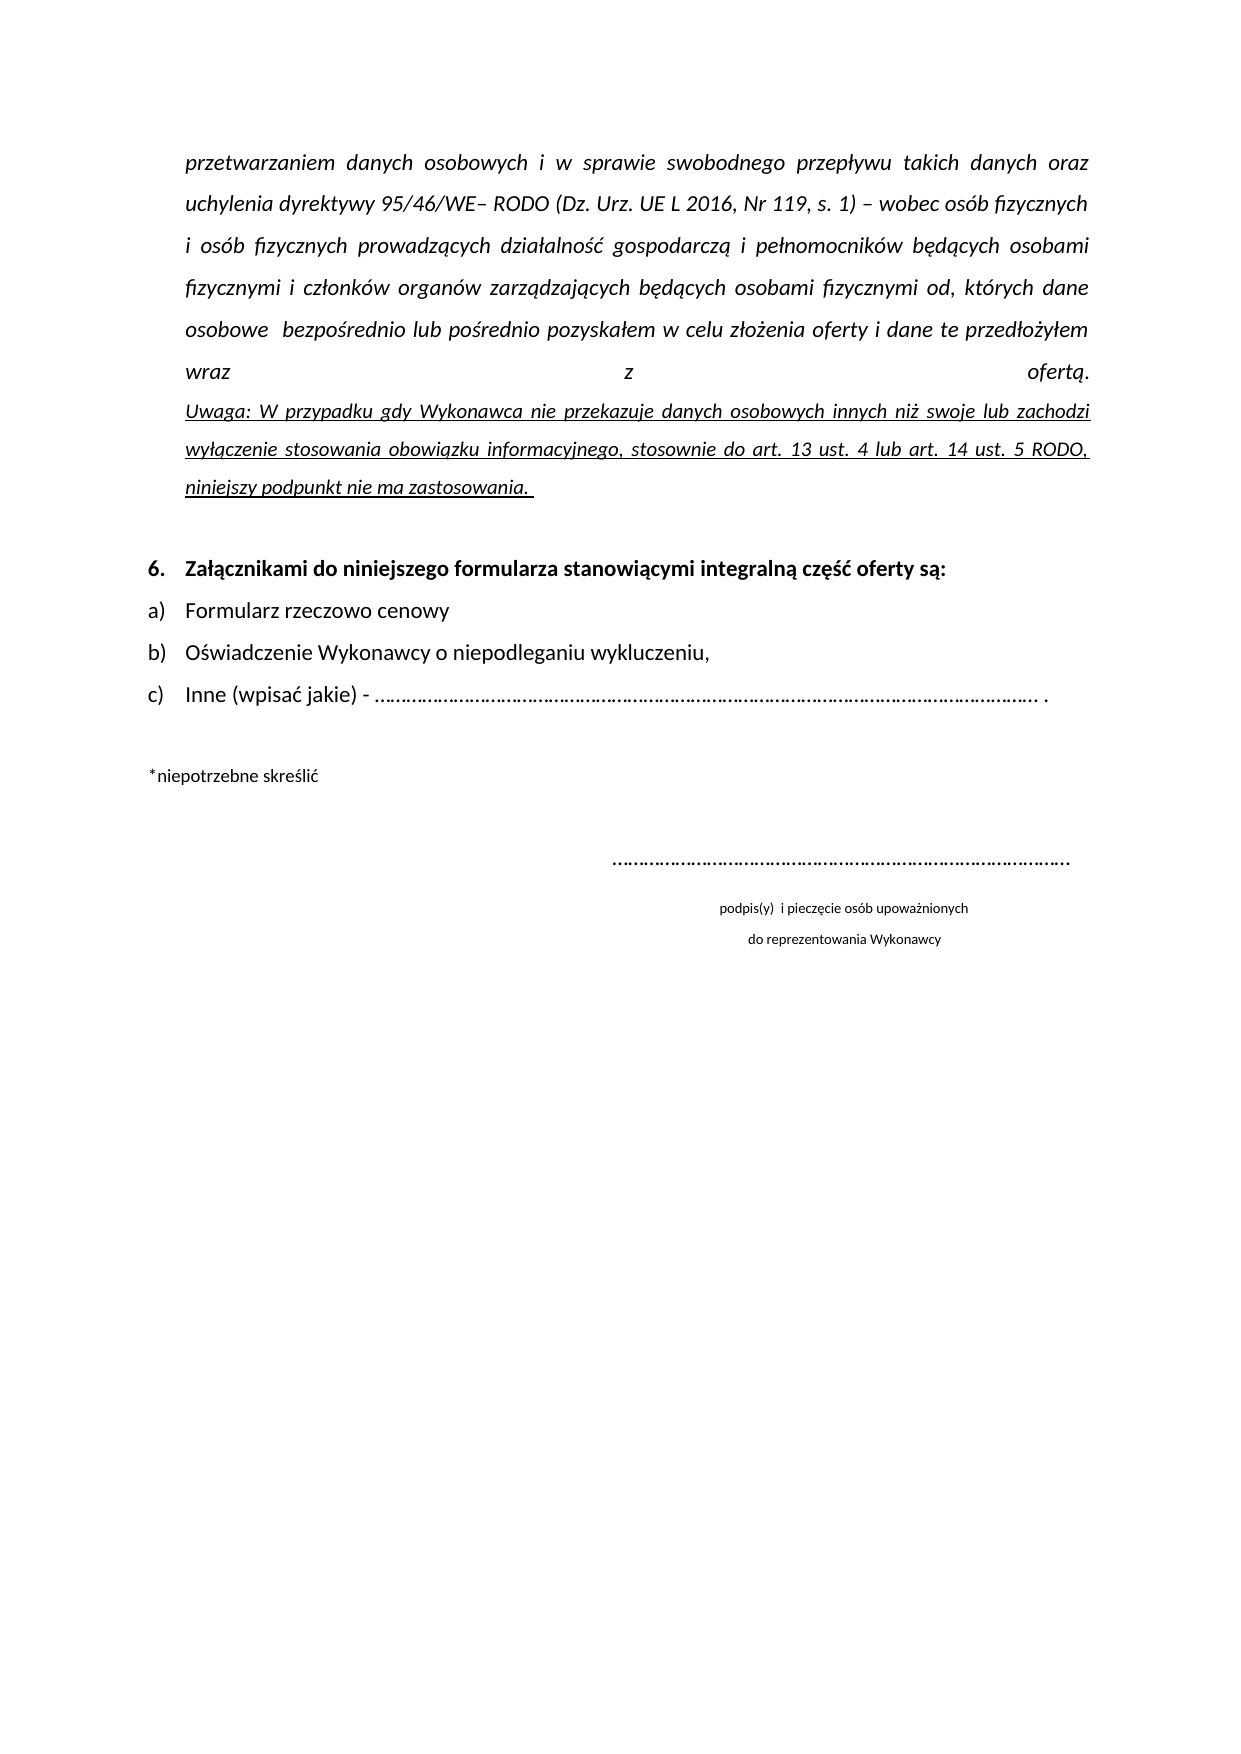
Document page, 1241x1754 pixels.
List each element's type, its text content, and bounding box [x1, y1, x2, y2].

text do reprezentowania Wykonawcy [546, 930, 1093, 961]
text *niepotrzebne skreślić [148, 764, 1093, 787]
text …………………………………………………………………………… [546, 843, 1093, 871]
list Załącznikami do niniejszego formularza stanowiącymi integralną część oferty są: [148, 554, 1093, 583]
list Oświadczenie Wykonawcy o niepodleganiu wykluczeniu, [148, 638, 1093, 667]
text podpis(y) i pieczęcie osób upoważnionych [546, 899, 1093, 930]
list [148, 148, 1093, 500]
list Inne (wpisać jakie) - ……………………………………………………………………………………………………………… . [148, 681, 1093, 708]
list Formularz rzeczowo cenowy [148, 597, 1093, 624]
